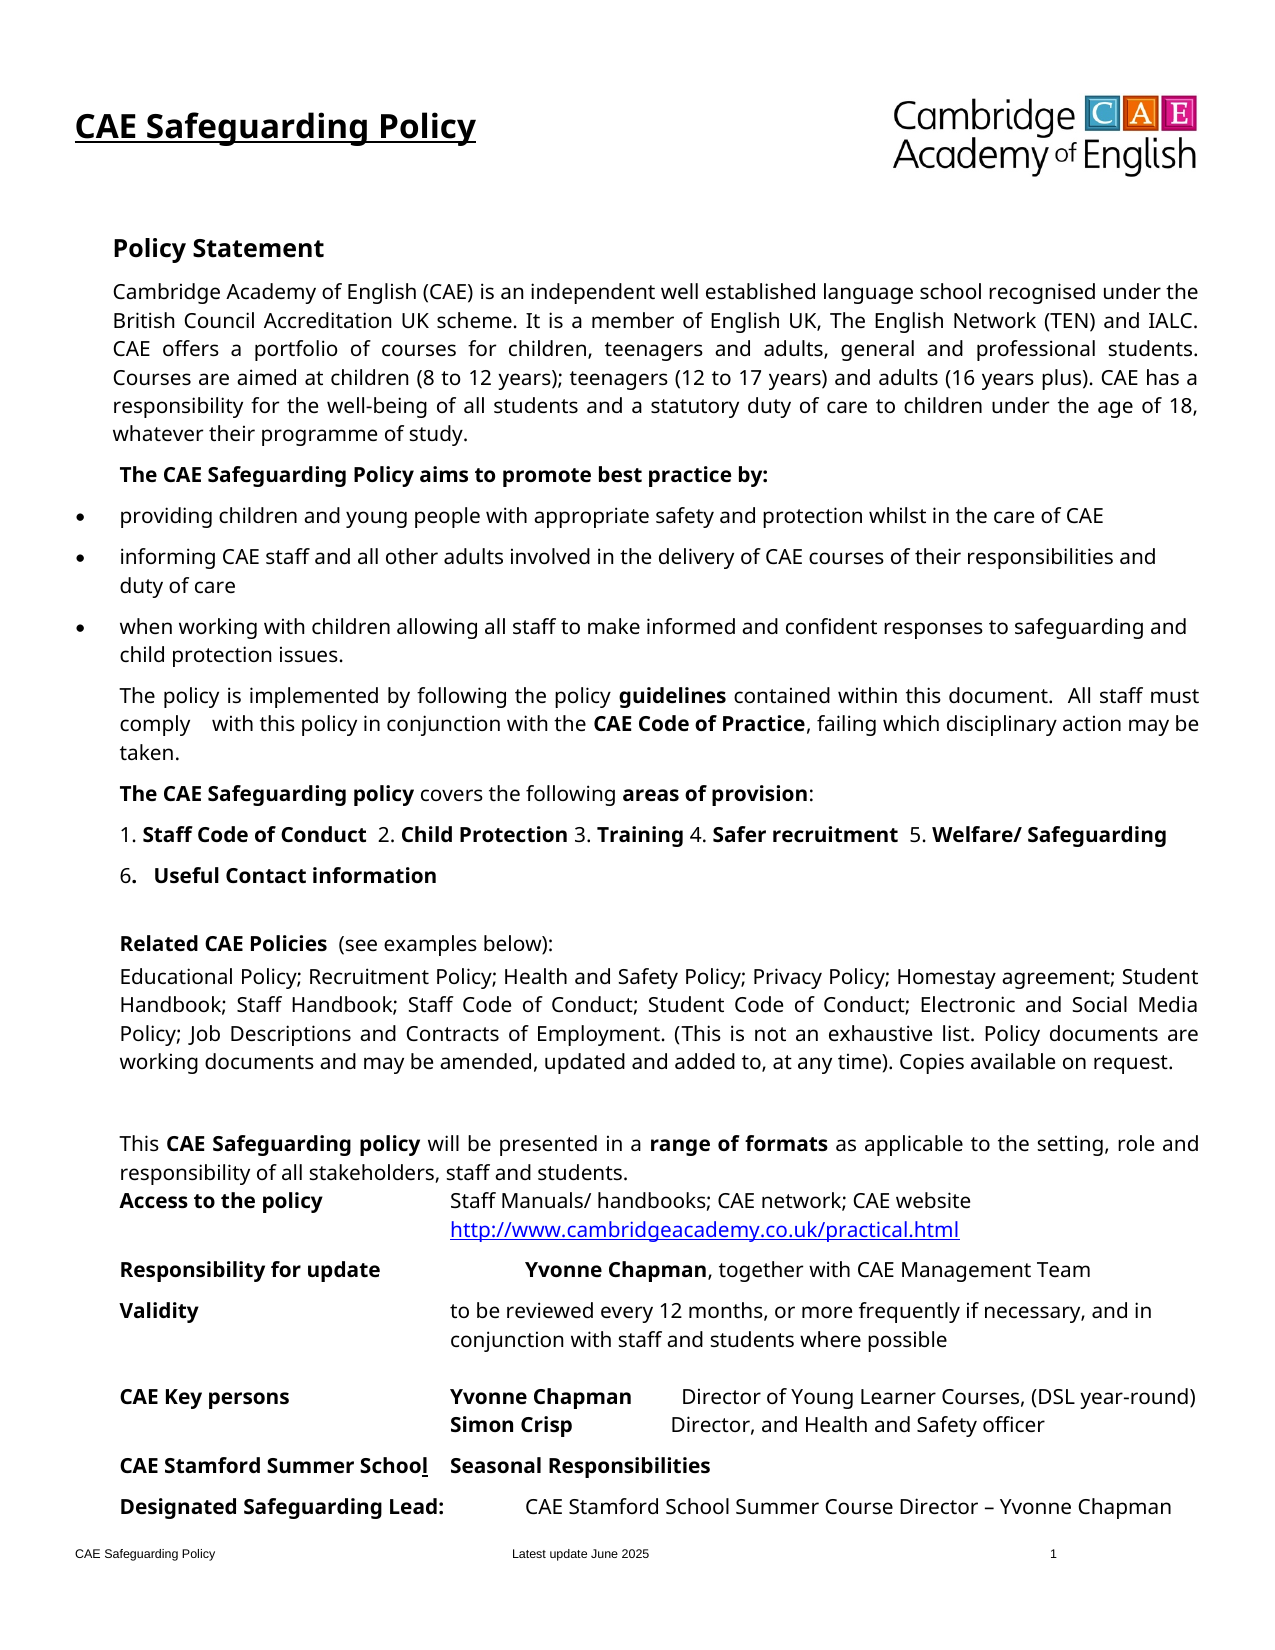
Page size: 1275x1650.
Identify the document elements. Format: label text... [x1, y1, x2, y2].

text The CAE Safeguarding policy covers the following areas of provision: [75, 779, 1200, 807]
text The CAE Safeguarding Policy aims to promote best practice by: [75, 461, 1200, 489]
list informing CAE staff and all other adults involved in the delivery of CAE courses of their responsibilities and duty of care [75, 542, 1200, 599]
list providing children and young people with appropriate safety and protection whilst in the care of CAE [75, 501, 1200, 530]
text CAE Stamford Summer School Seasonal Responsibilities [119, 1451, 1200, 1480]
text Related CAE Policies (see examples below): [119, 929, 1200, 958]
text Access to the policy Staff Manuals/ handbooks; CAE network; CAE website http://www.cambridgeacademy.co.uk/practical.html [119, 1186, 1200, 1243]
text This CAE Safeguarding policy will be presented in a range of formats as applicable to the setting, role and responsibility of all stakeholders, staff and students. [119, 1129, 1200, 1186]
picture [890, 93, 1200, 178]
text Validity to be reviewed every 12 months, or more frequently if necessary, and in conjunction with staff and students where possible [119, 1297, 1200, 1353]
text Cambridge Academy of English (CAE) is an independent well established language school recognised under the British Council Accreditation UK scheme. It is a member of English UK, The English Network (TEN) and IALC. CAE offers a portfolio of courses for children, teenagers and adults, general and professional students. Courses are aimed at children (8 to 12 years); teenagers (12 to 17 years) and adults (16 years plus). CAE has a responsibility for the well-being of all students and a statutory duty of care to children under the age of 18, whatever their programme of study. [112, 277, 1200, 448]
text Policy Statement [112, 231, 1200, 265]
text 6. Useful Contact information [75, 861, 1200, 889]
text 1. Staff Code of Conduct 2. Child Protection 3. Training 4. Safer recruitment 5. Welfare/ Safeguarding [75, 820, 1200, 848]
text Designated Safeguarding Lead: CAE Stamford School Summer Course Director – Yvonne Chapman [119, 1492, 1200, 1521]
text Educational Policy; Recruitment Policy; Health and Safety Policy; Privacy Policy; Homestay agreement; Student Handbook; Staff Handbook; Staff Code of Conduct; Student Code of Conduct; Electronic and Social Media Policy; Job Descriptions and Contracts of Employment. (This is not an exhaustive list. Policy documents are working documents and may be amended, updated and added to, at any time). Copies available on request. [119, 962, 1200, 1076]
text The policy is implemented by following the policy guidelines contained within this document. All staff must comply with this policy in conjunction with the CAE Code of Practice, failing which disciplinary action may be taken. [119, 681, 1200, 766]
text Responsibility for update Yvonne Chapman, together with CAE Management Team [119, 1256, 1200, 1284]
list when working with children allowing all staff to make informed and confident responses to safeguarding and child protection issues. [75, 612, 1200, 669]
text CAE Key persons Yvonne Chapman Director of Young Learner Courses, (DSL year-round) [119, 1382, 1200, 1410]
text Simon Crisp Director, and Health and Safety officer [375, 1410, 1200, 1439]
